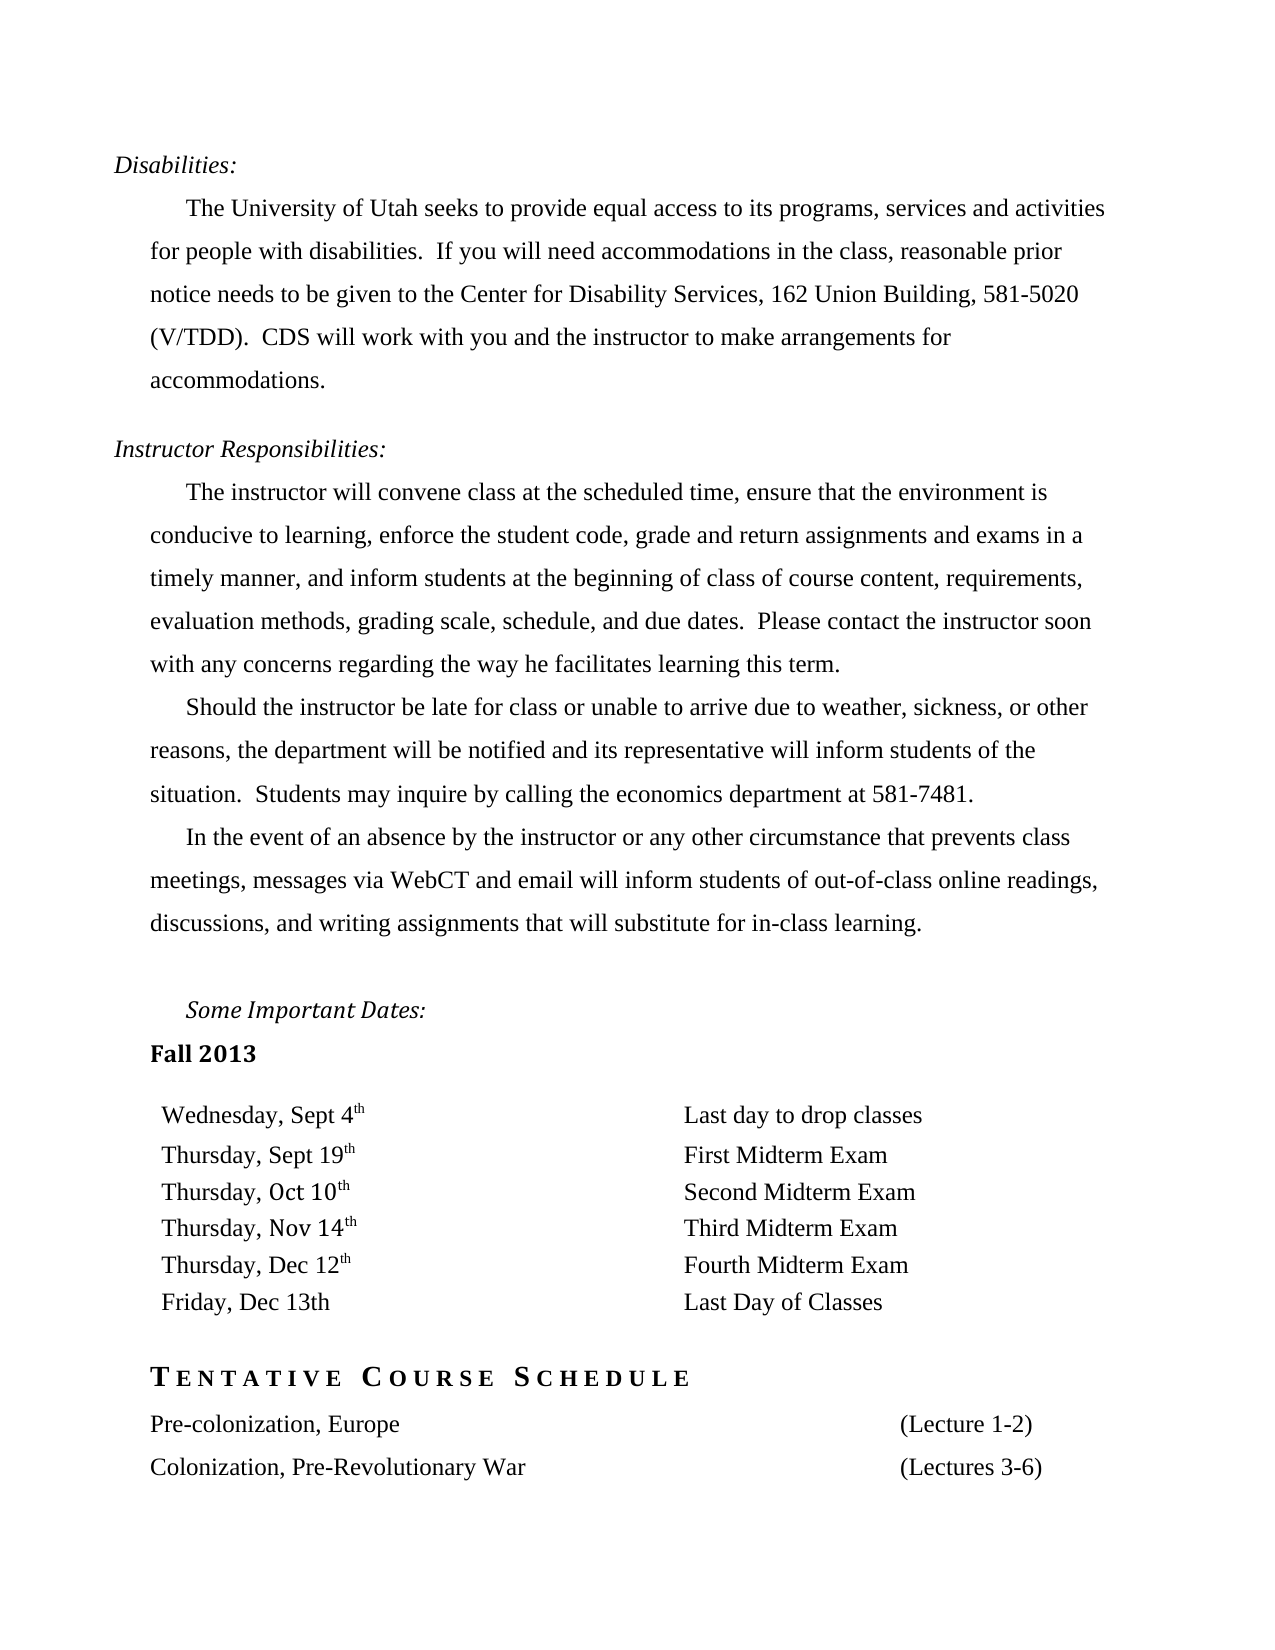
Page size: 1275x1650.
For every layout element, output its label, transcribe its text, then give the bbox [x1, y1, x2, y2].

text Instructor Responsibilities: [114, 434, 1125, 462]
text In the event of an absence by the instructor or any other circumstance that prevents class meetings, messages via WebCT and email will inform students of out-of-class online readings, discussions, and writing assignments that will substitute for in-class learning. [150, 822, 1125, 937]
text The University of Utah seeks to provide equal access to its programs, services and activities for people with disabilities. If you will need accommodations in the class, reasonable prior notice needs to be given to the Center for Disability Services, 162 Union Building, 581-5020 (V/TDD). CDS will work with you and the instructor to make arrangements for accommodations. [150, 193, 1125, 394]
text Tentative Course Schedule [150, 1359, 1125, 1392]
text Disabilities: [114, 150, 1125, 179]
text Should the instructor be late for class or unable to arrive due to weather, sickness, or other reasons, the department will be notified and its representative will inform students of the situation. Students may inquire by calling the economics department at 581-7481. [150, 692, 1125, 807]
text Colonization, Pre-Revolutionary War (Lectures 3-6) [150, 1452, 1125, 1481]
text Some Important Dates: [150, 994, 1125, 1024]
text Pre-colonization, Europe (Lecture 1-2) [150, 1409, 1125, 1438]
text The instructor will convene class at the scheduled time, ensure that the environment is conducive to learning, enforce the student code, grade and return assignments and exams in a timely manner, and inform students at the beginning of class of course content, requirements, evaluation methods, grading scale, schedule, and due dates. Please contact the instructor soon with any concerns regarding the way he facilitates learning this term. [150, 477, 1125, 678]
table_header Fall 2013 [150, 1038, 1125, 1316]
